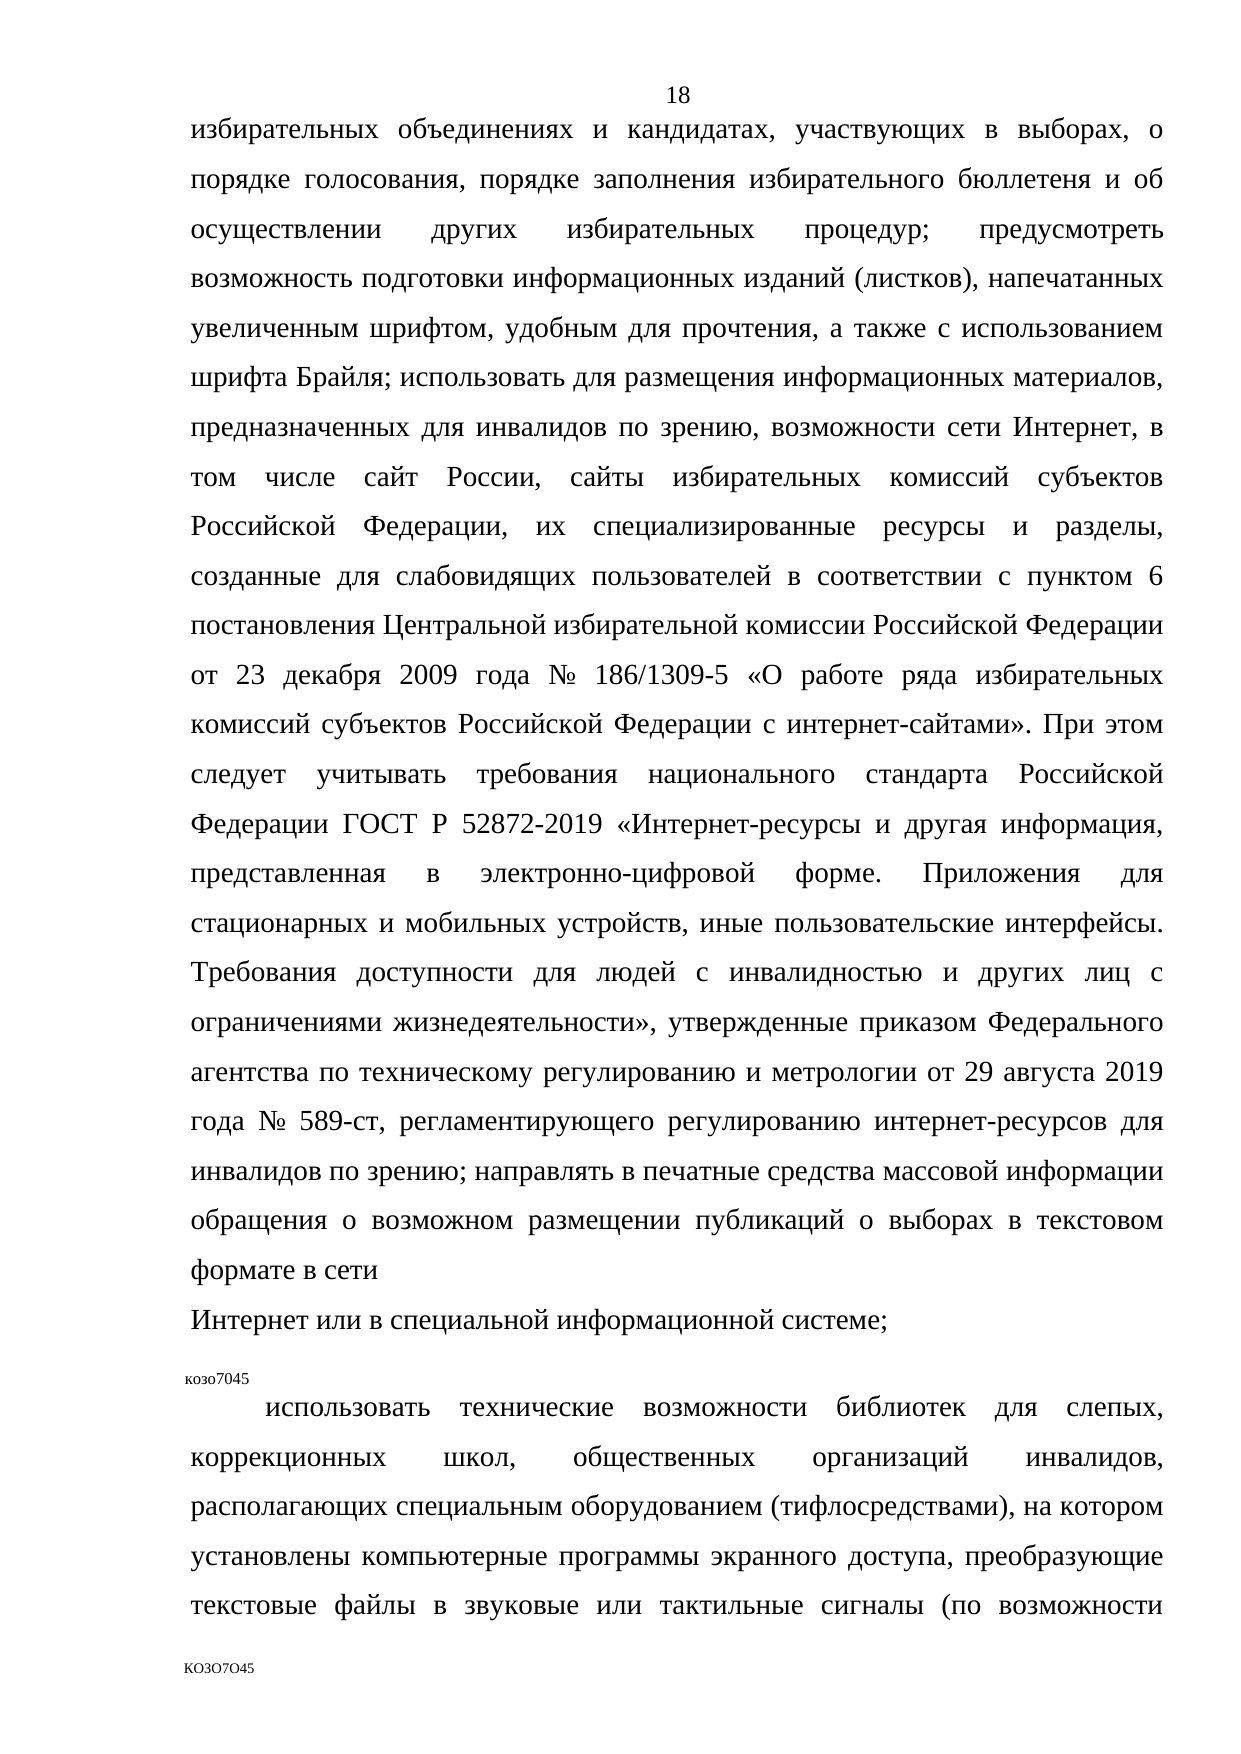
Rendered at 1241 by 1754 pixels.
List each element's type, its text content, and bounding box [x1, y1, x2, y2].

text козо7045 [184, 1368, 1150, 1388]
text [190, 1389, 1164, 1621]
text Интернет или в специальной информационной системе; [190, 1302, 1164, 1336]
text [190, 112, 1164, 1286]
